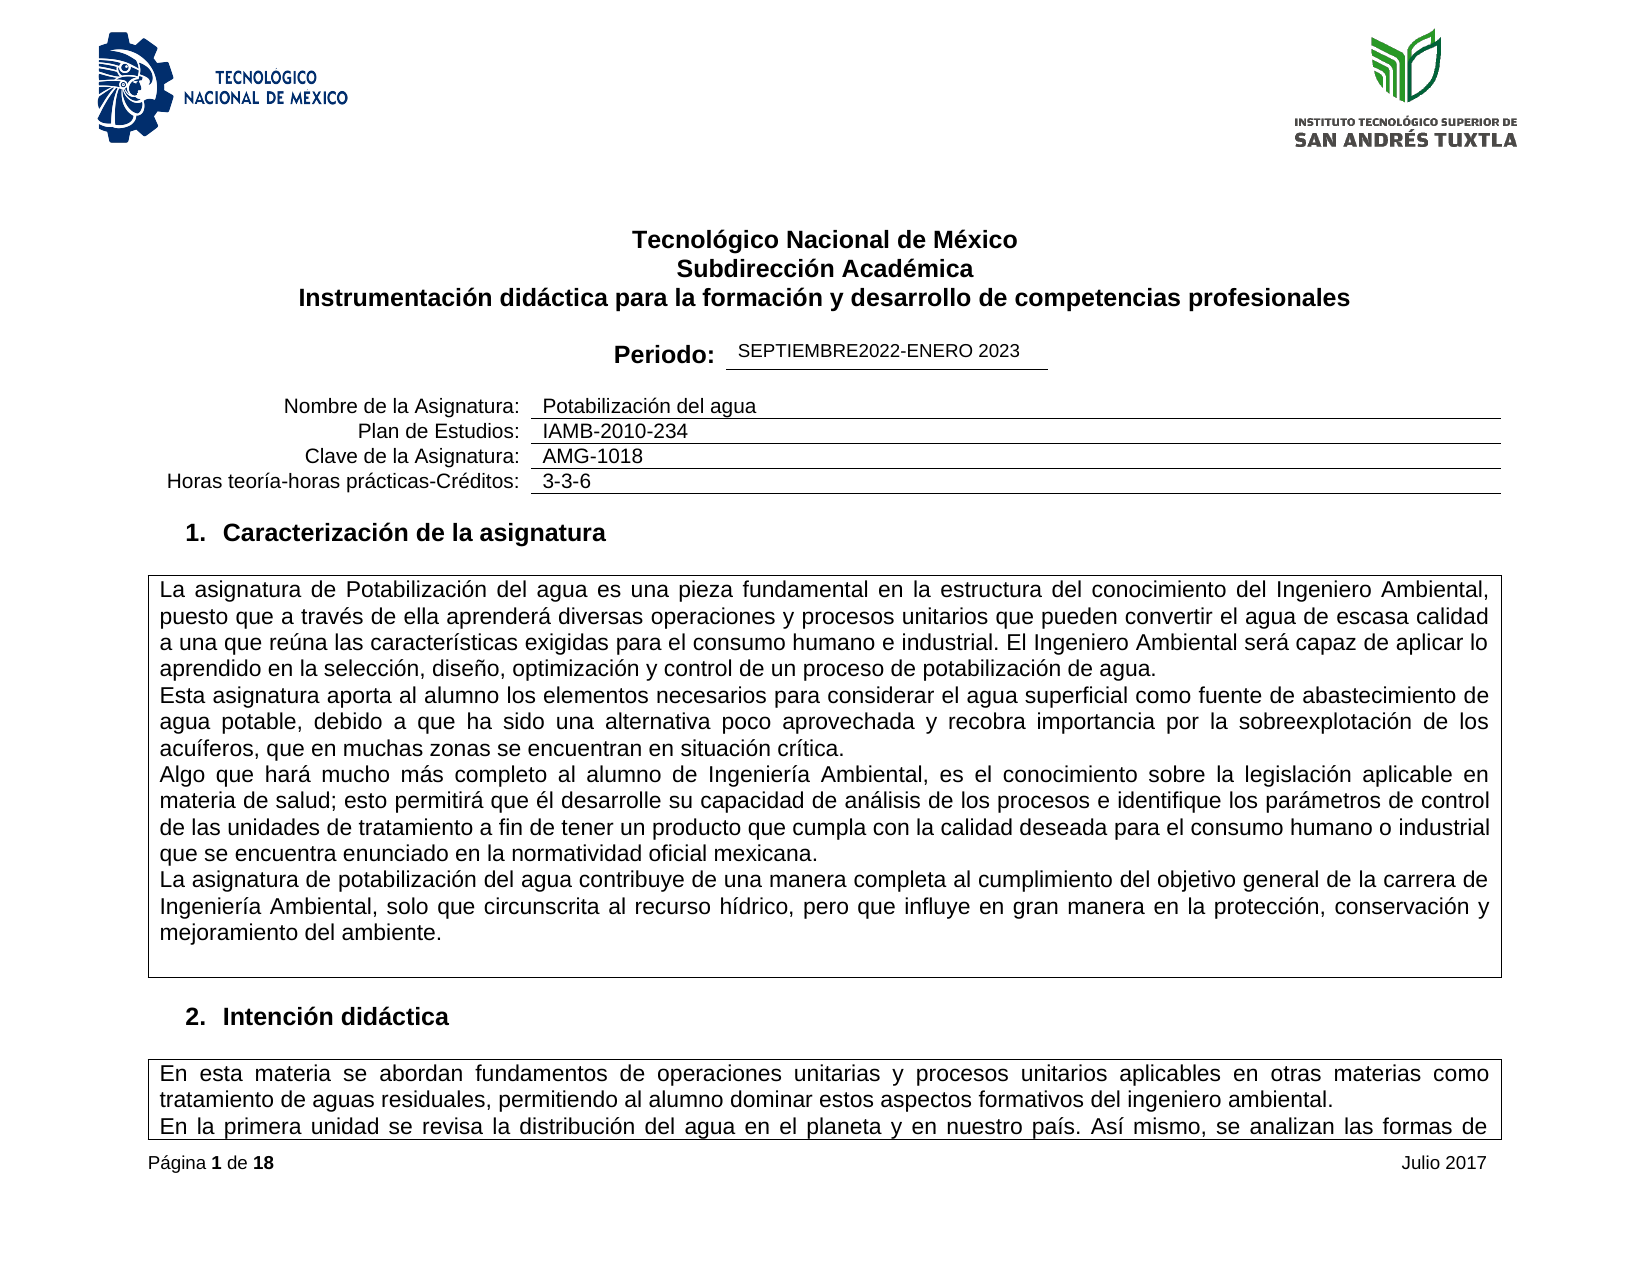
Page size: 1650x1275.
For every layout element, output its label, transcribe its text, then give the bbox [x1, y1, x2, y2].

picture [88, 28, 357, 147]
table_header Nombre de la Asignatura: [148, 394, 531, 418]
table_cell AMG-1018 [531, 444, 1501, 468]
list Intención didáctica [185, 1002, 1502, 1030]
text Subdirección Académica [148, 254, 1502, 283]
picture [1295, 28, 1517, 147]
text Instrumentación didáctica para la formación y desarrollo de competencias profesionales [148, 283, 1502, 311]
table_cell Horas teoría-horas prácticas-Créditos: [148, 468, 531, 493]
table_cell IAMB-2010-234 [531, 419, 1501, 443]
text Tecnológico Nacional de México [148, 225, 1502, 254]
table_header Periodo: [603, 340, 726, 369]
table_cell Clave de la Asignatura: [148, 443, 531, 468]
list Caracterización de la asignatura [185, 518, 1502, 547]
table_cell Plan de Estudios: [148, 418, 531, 443]
table_header SEPTIEMBRE2022-ENERO 2023 [726, 340, 1047, 369]
table_header Potabilización del agua [531, 394, 1501, 418]
table_header La asignatura de Potabilización del agua es una pieza fundamental en la estructura del conocimiento del Ingeniero Ambiental, puesto que a través de ella aprenderá diversas operaciones y procesos unitarios que pueden convertir el agua de escasa calidad a una que reúna las características exigidas para el consumo humano e industrial. El Ingeniero Ambiental será capaz de aplicar lo aprendido en la selección, diseño, optimización y control de un proceso de potabilización de agua. Esta asignatura aporta al alumno los elementos necesarios para considerar el agua superficial como fuente de abastecimiento de agua potable, debido a que ha sido una alternativa poco aprovechada y recobra importancia por la sobreexplotación de los acuíferos, que en muchas zonas se encuentran en situación crítica. Algo que hará mucho más completo al alumno de Ingeniería Ambiental, es el conocimiento sobre la legislación aplicable en materia de salud; esto permitirá que él desarrolle su capacidad de análisis de los procesos e identifique los parámetros de control de las unidades de tratamiento a fin de tener un producto que cumpla con la calidad deseada para el consumo humano o industrial que se encuentra enunciado en la normatividad oficial mexicana. La asignatura de potabilización del agua contribuye de una manera completa al cumplimiento del objetivo general de la carrera de Ingeniería Ambiental, solo que circunscrita al recurso hídrico, pero que influye en gran manera en la protección, conservación y mejoramiento del ambiente. [149, 576, 1501, 977]
table_cell 3-3-6 [531, 469, 1501, 493]
